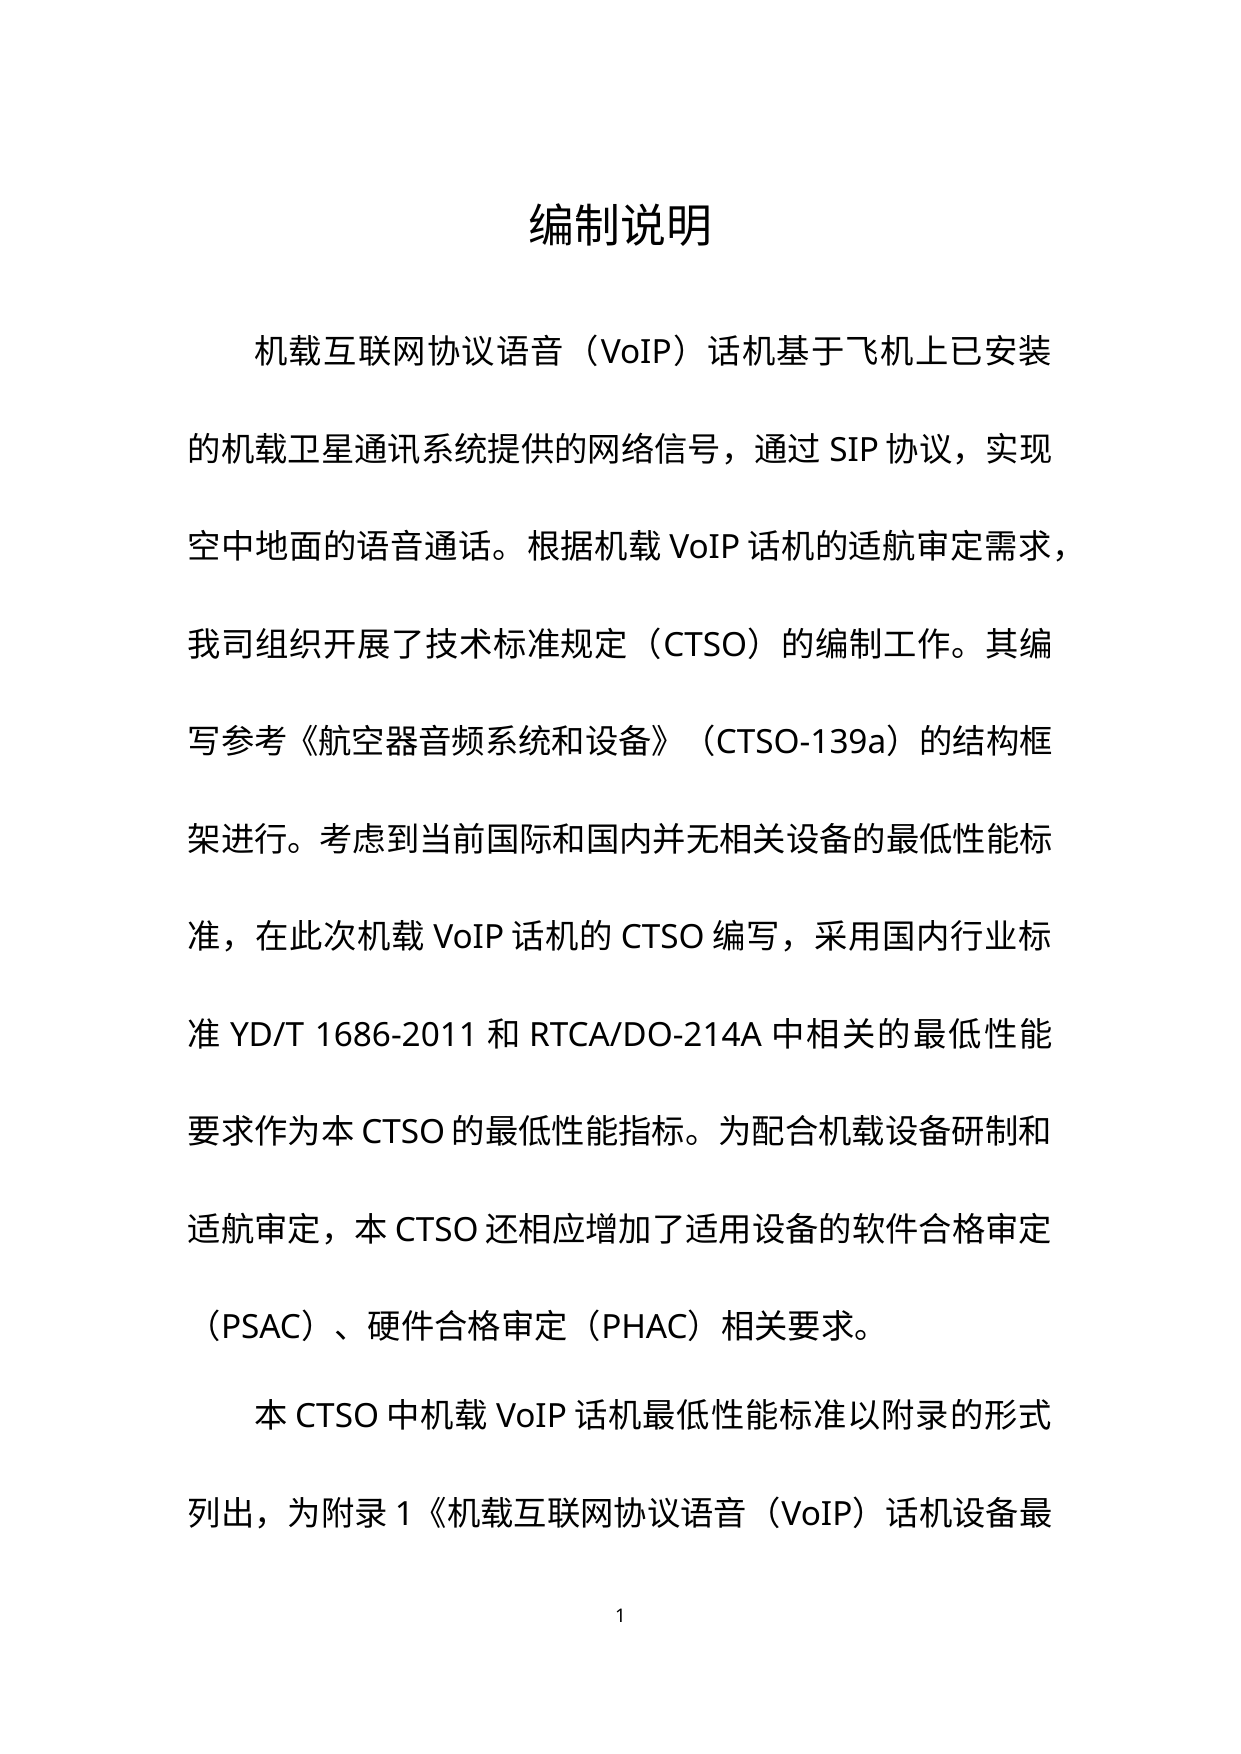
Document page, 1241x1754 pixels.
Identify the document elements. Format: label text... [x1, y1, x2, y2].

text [187, 1381, 1053, 1543]
text 编制说明 [187, 174, 1053, 271]
text 机载互联网协议语音（VoIP）话机基于飞机上已安装的机载卫星通讯系统提供的网络信号，通过SIP协议，实现空中地面的语音通话。根据机载VoIP话机的适航审定需求，我司组织开展了技术标准规定（CTSO）的编制工作。其编写参考《航空器音频系统和设备》（CTSO-139a）的结构框架进行。考虑到当前国际和国内并无相关设备的最低性能标准，在此次机载VoIP话机的CTSO编写，采用国内行业标准YD/T 1686-2011和RTCA/DO-214A中相关的最低性能要求作为本CTSO的最低性能指标。为配合机载设备研制和适航审定，本CTSO还相应增加了适用设备的软件合格审定（PSAC）、硬件合格审定（PHAC）相关要求。 [187, 317, 1053, 1357]
